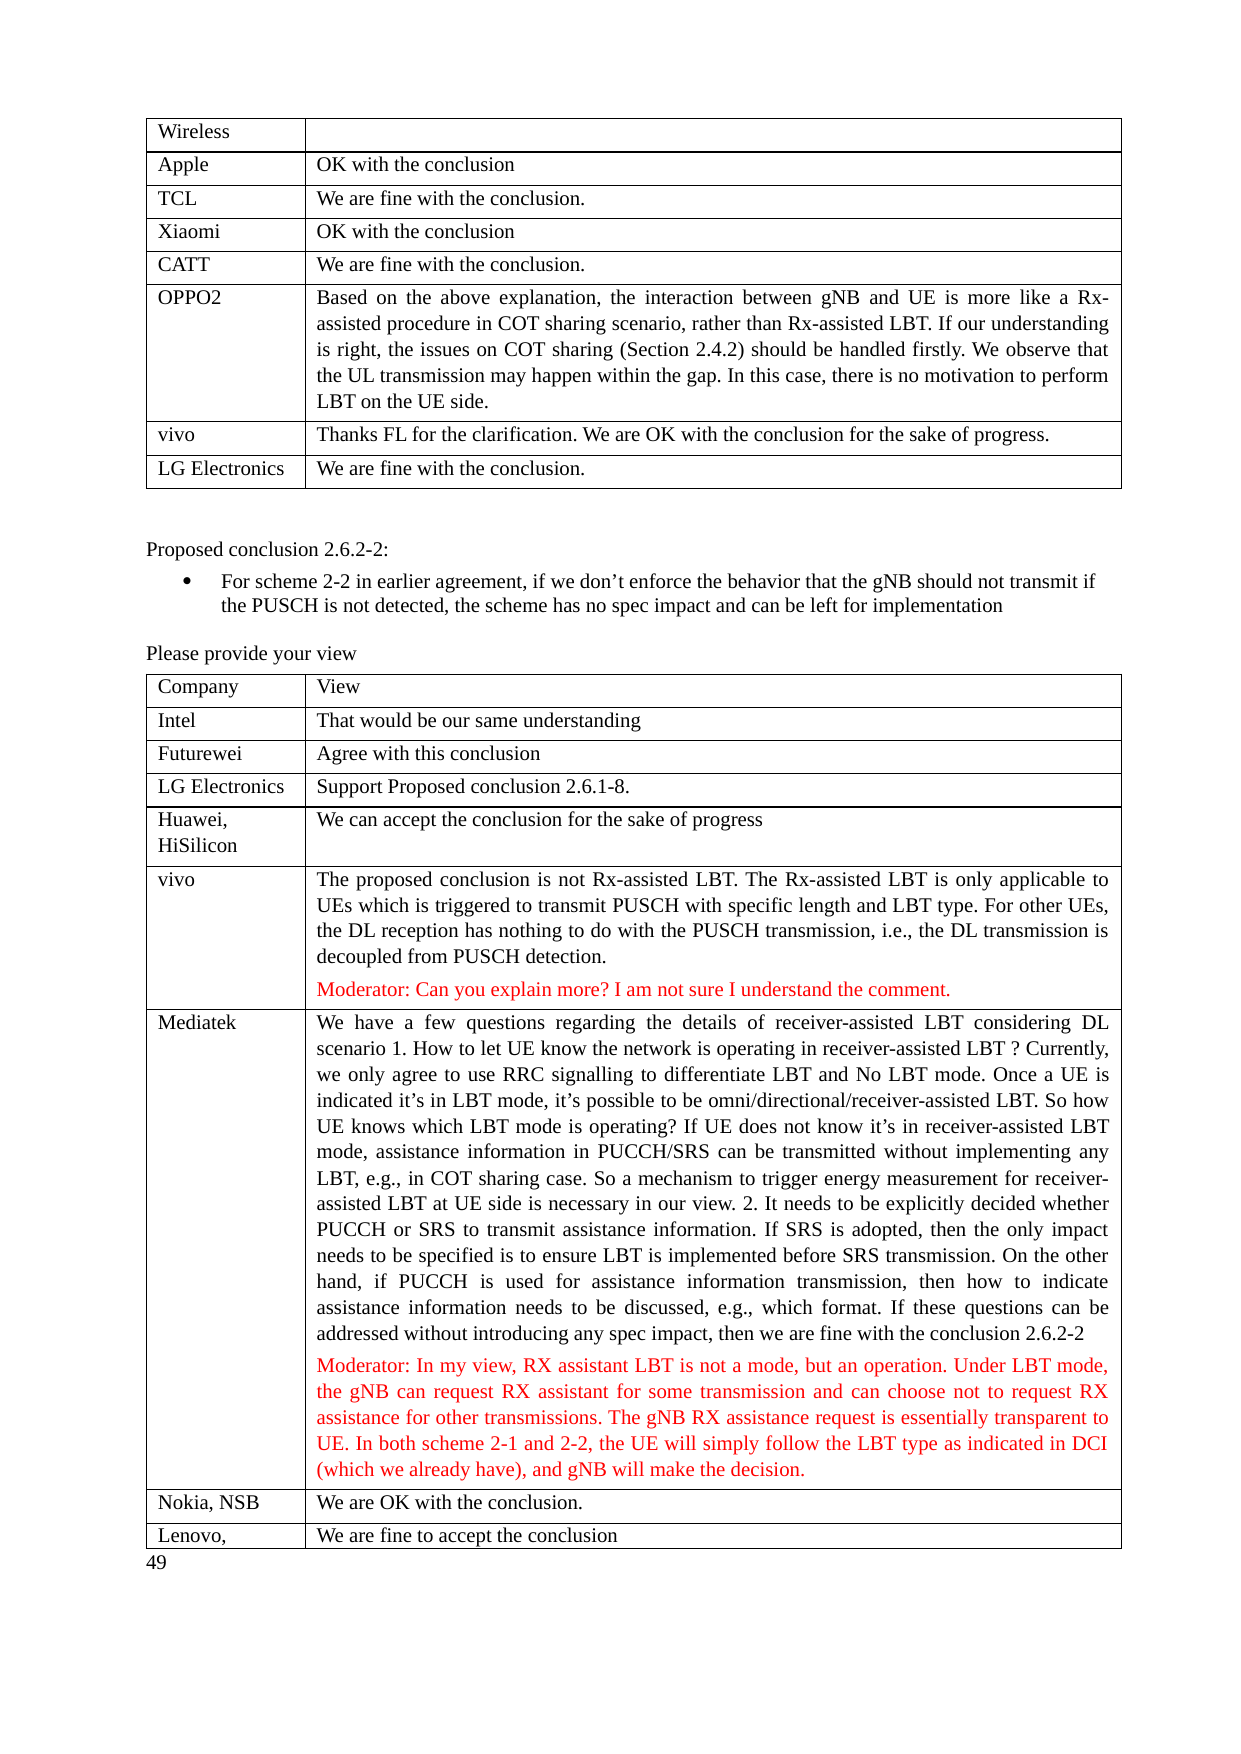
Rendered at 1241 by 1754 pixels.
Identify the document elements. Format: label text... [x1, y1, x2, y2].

table_cell CATT [147, 252, 305, 284]
table_cell The proposed conclusion is not Rx-assisted LBT. The Rx-assisted LBT is only applicable to UEs which is triggered to transmit PUSCH with specific length and LBT type. For other UEs, the DL reception has nothing to do with the PUSCH transmission, i.e., the DL transmission is decoupled from PUSCH detection. Moderator: Can you explain more? I am not sure I understand the comment. [306, 867, 1121, 1009]
table_cell Support Proposed conclusion 2.6.1-8. [306, 774, 1121, 806]
table_cell vivo [147, 867, 305, 1009]
table_cell We have a few questions regarding the details of receiver-assisted LBT considering DL scenario 1. How to let UE know the network is operating in receiver-assisted LBT ? Currently, we only agree to use RRC signalling to differentiate LBT and No LBT mode. Once a UE is indicated it’s in LBT mode, it’s possible to be omni/directional/receiver-assisted LBT. So how UE knows which LBT mode is operating? If UE does not know it’s in receiver-assisted LBT mode, assistance information in PUCCH/SRS can be transmitted without implementing any LBT, e.g., in COT sharing case. So a mechanism to trigger energy measurement for receiver-assisted LBT at UE side is necessary in our view. 2. It needs to be explicitly decided whether PUCCH or SRS to transmit assistance information. If SRS is adopted, then the only impact needs to be specified is to ensure LBT is implemented before SRS transmission. On the other hand, if PUCCH is used for assistance information transmission, then how to indicate assistance information needs to be discussed, e.g., which format. If these questions can be addressed without introducing any spec impact, then we are fine with the conclusion 2.6.2-2 Moderator: In my view, RX assistant LBT is not a mode, but an operation. Under LBT mode, the gNB can request RX assistant for some transmission and can choose not to request RX assistance for other transmissions. The gNB RX assistance request is essentially transparent to UE. In both scheme 2-1 and 2-2, the UE will simply follow the LBT type as indicated in DCI (which we already have), and gNB will make the decision. [306, 1010, 1121, 1489]
table_cell Apple [147, 153, 305, 184]
table_cell Thanks FL for the clarification. We are OK with the conclusion for the sake of progress. [306, 422, 1121, 454]
table_cell OPPO2 [147, 285, 305, 421]
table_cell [306, 1524, 1121, 1547]
table_cell We are fine with the conclusion. [306, 186, 1121, 218]
list For scheme 2-2 in earlier agreement, if we don’t enforce the behavior that the gNB should not transmit if the PUSCH is not detected, the scheme has no spec impact and can be left for implementation [183, 569, 1122, 617]
table_cell Huawei, HiSilicon [147, 808, 305, 866]
table_cell Agree with this conclusion [306, 741, 1121, 773]
table_header Company [147, 675, 305, 707]
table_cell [147, 1524, 305, 1547]
text Proposed conclusion 2.6.2-2: [146, 537, 1122, 561]
table_cell We are fine with the conclusion. [306, 456, 1121, 488]
table_cell TCL [147, 186, 305, 218]
table_header View [306, 675, 1121, 707]
table_cell OK with the conclusion [306, 153, 1121, 184]
table_cell LG Electronics [147, 456, 305, 488]
table_cell We are fine with the conclusion. [306, 252, 1121, 284]
table_cell Nokia, NSB [147, 1490, 305, 1522]
table_cell We can accept the conclusion for the sake of progress [306, 808, 1121, 866]
table_cell Mediatek [147, 1010, 305, 1489]
table_cell Based on the above explanation, the interaction between gNB and UE is more like a Rx-assisted procedure in COT sharing scenario, rather than Rx-assisted LBT. If our understanding is right, the issues on COT sharing (Section 2.4.2) should be handled firstly. We observe that the UL transmission may happen within the gap. In this case, there is no motivation to perform LBT on the UE side. [306, 285, 1121, 421]
table_cell That would be our same understanding [306, 708, 1121, 740]
table_cell Intel [147, 708, 305, 740]
table_cell vivo [147, 422, 305, 454]
text Please provide your view [146, 641, 1122, 665]
table_cell Futurewei [147, 741, 305, 773]
table_cell We are OK with the conclusion. [306, 1490, 1121, 1522]
table_cell OK with the conclusion [306, 219, 1121, 251]
table_cell Convida Wireless [147, 119, 305, 151]
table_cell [306, 119, 1121, 151]
table_cell LG Electronics [147, 774, 305, 806]
table_cell Xiaomi [147, 219, 305, 251]
